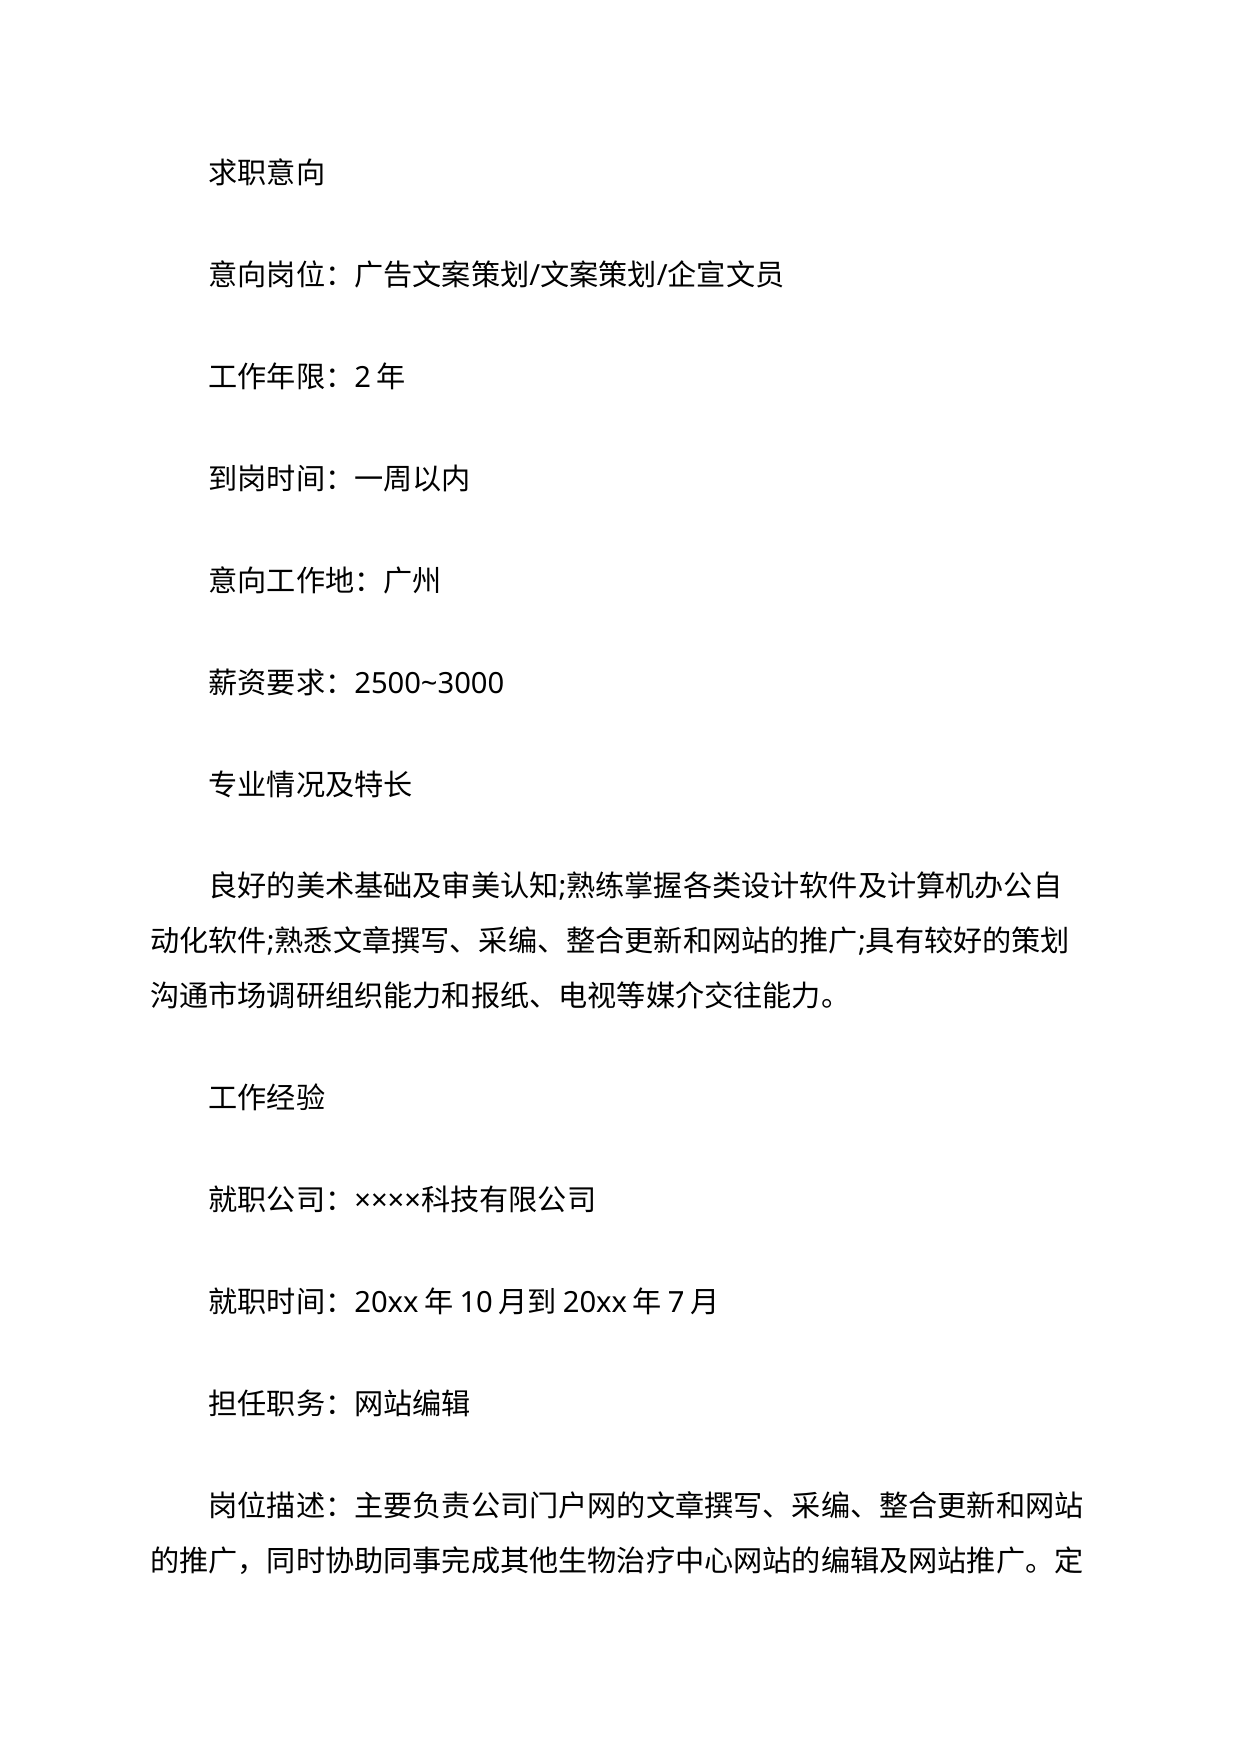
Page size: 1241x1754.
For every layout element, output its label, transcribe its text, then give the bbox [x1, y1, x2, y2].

text 就职时间：20xx年10月到20xx年7月 [150, 1278, 1090, 1321]
text 意向工作地：广州 [150, 557, 1090, 600]
text 工作经验 [150, 1075, 1090, 1117]
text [150, 1482, 1090, 1579]
text 意向岗位：广告文案策划/文案策划/企宣文员 [150, 252, 1090, 294]
text 求职意向 [150, 150, 1090, 192]
text 到岗时间：一周以内 [150, 456, 1090, 498]
text 良好的美术基础及审美认知;熟练掌握各类设计软件及计算机办公自动化软件;熟悉文章撰写、采编、整合更新和网站的推广;具有较好的策划沟通市场调研组织能力和报纸、电视等媒介交往能力。 [150, 863, 1090, 1015]
text 专业情况及特长 [150, 761, 1090, 803]
text 担任职务：网站编辑 [150, 1381, 1090, 1423]
text 薪资要求：2500~3000 [150, 659, 1090, 702]
text 工作年限：2年 [150, 354, 1090, 396]
text 就职公司：××××科技有限公司 [150, 1177, 1090, 1219]
